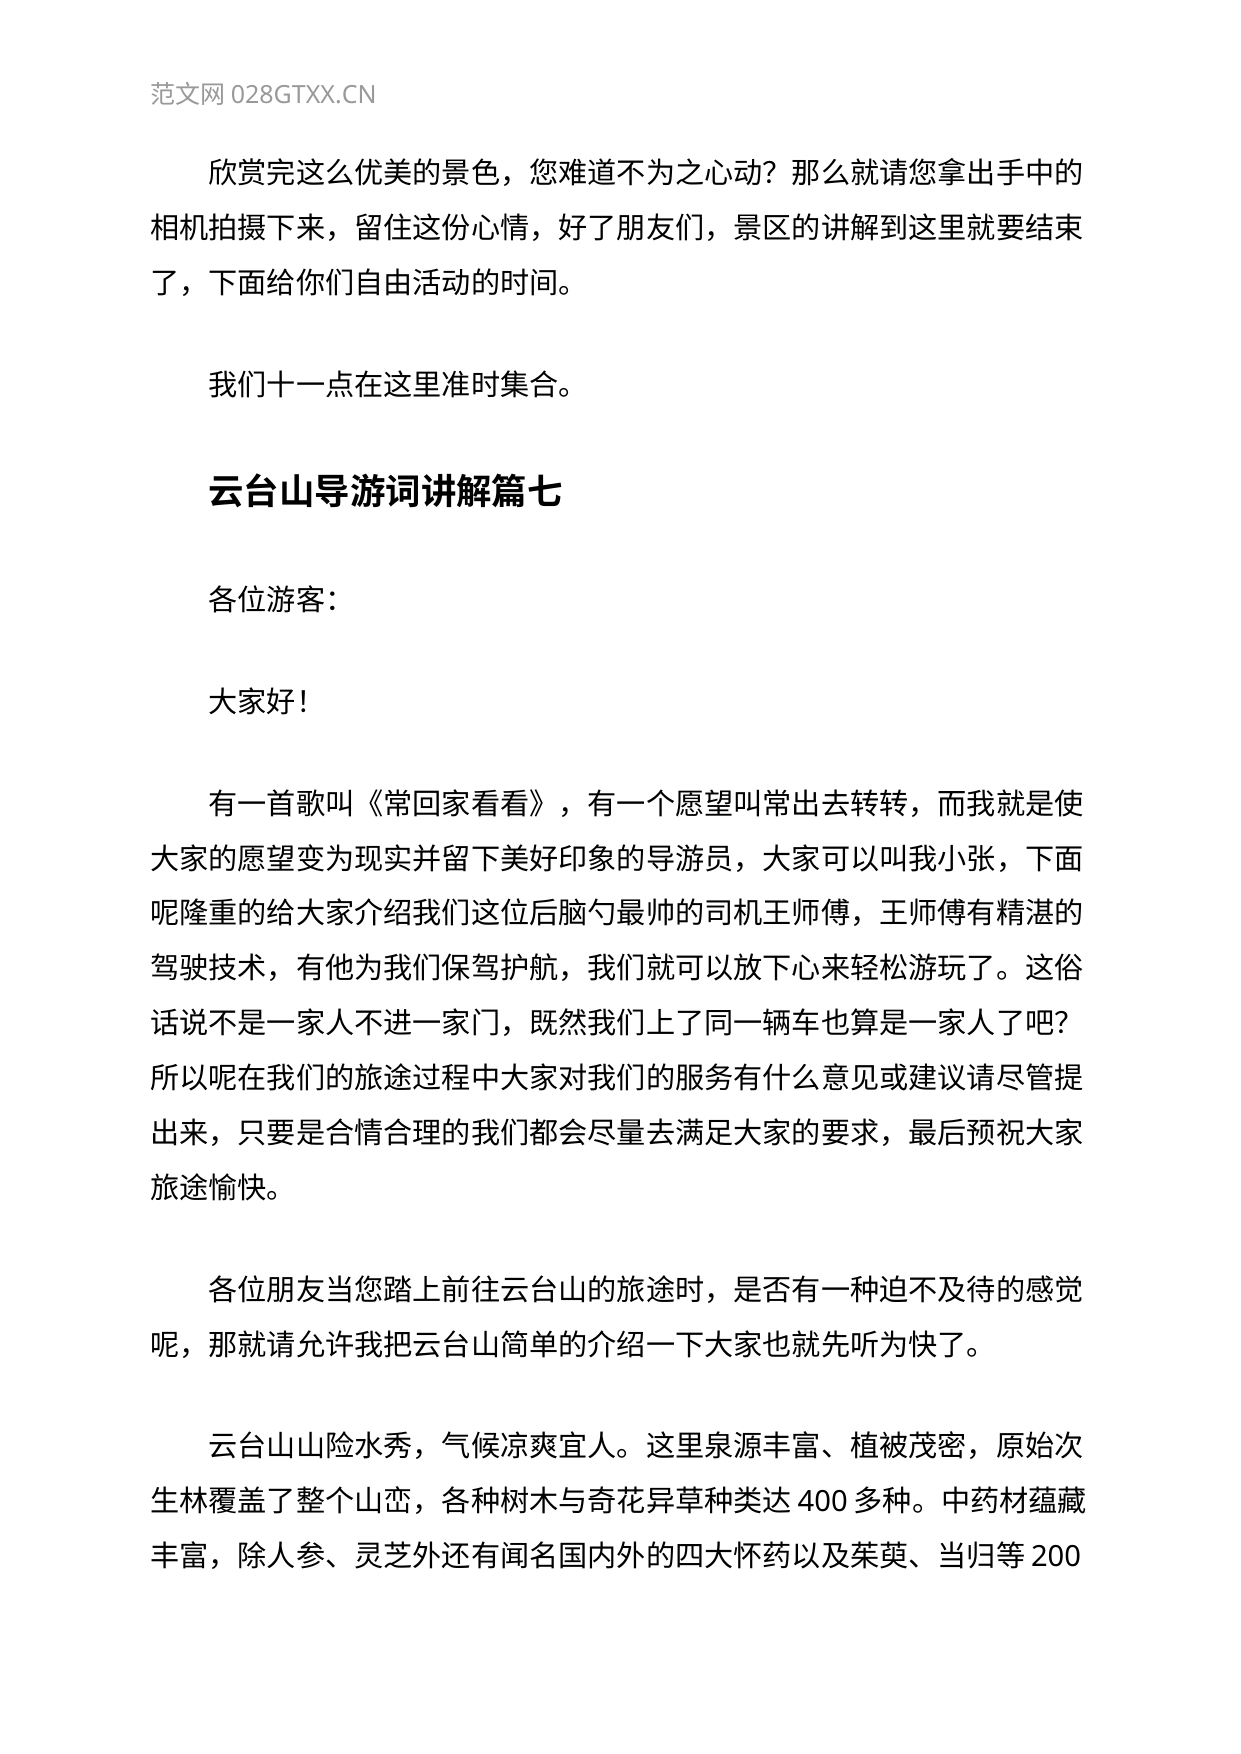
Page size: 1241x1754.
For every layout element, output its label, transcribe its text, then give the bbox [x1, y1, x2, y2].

text 我们十一点在这里准时集合。 [150, 362, 1090, 404]
text 大家好！ [150, 678, 1090, 721]
text 各位游客： [150, 577, 1090, 619]
text 各位朋友当您踏上前往云台山的旅途时，是否有一种迫不及待的感觉呢，那就请允许我把云台山简单的介绍一下大家也就先听为快了。 [150, 1266, 1090, 1363]
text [150, 1423, 1090, 1575]
text 有一首歌叫《常回家看看》，有一个愿望叫常出去转转，而我就是使大家的愿望变为现实并留下美好印象的导游员，大家可以叫我小张，下面呢隆重的给大家介绍我们这位后脑勺最帅的司机王师傅，王师傅有精湛的驾驶技术，有他为我们保驾护航，我们就可以放下心来轻松游玩了。这俗话说不是一家人不进一家门，既然我们上了同一辆车也算是一家人了吧？所以呢在我们的旅途过程中大家对我们的服务有什么意见或建议请尽管提出来，只要是合情合理的我们都会尽量去满足大家的要求，最后预祝大家旅途愉快。 [150, 780, 1090, 1207]
text 云台山导游词讲解篇七 [150, 463, 1090, 514]
text 欣赏完这么优美的景色，您难道不为之心动？那么就请您拿出手中的相机拍摄下来，留住这份心情，好了朋友们，景区的讲解到这里就要结束了，下面给你们自由活动的时间。 [150, 150, 1090, 302]
